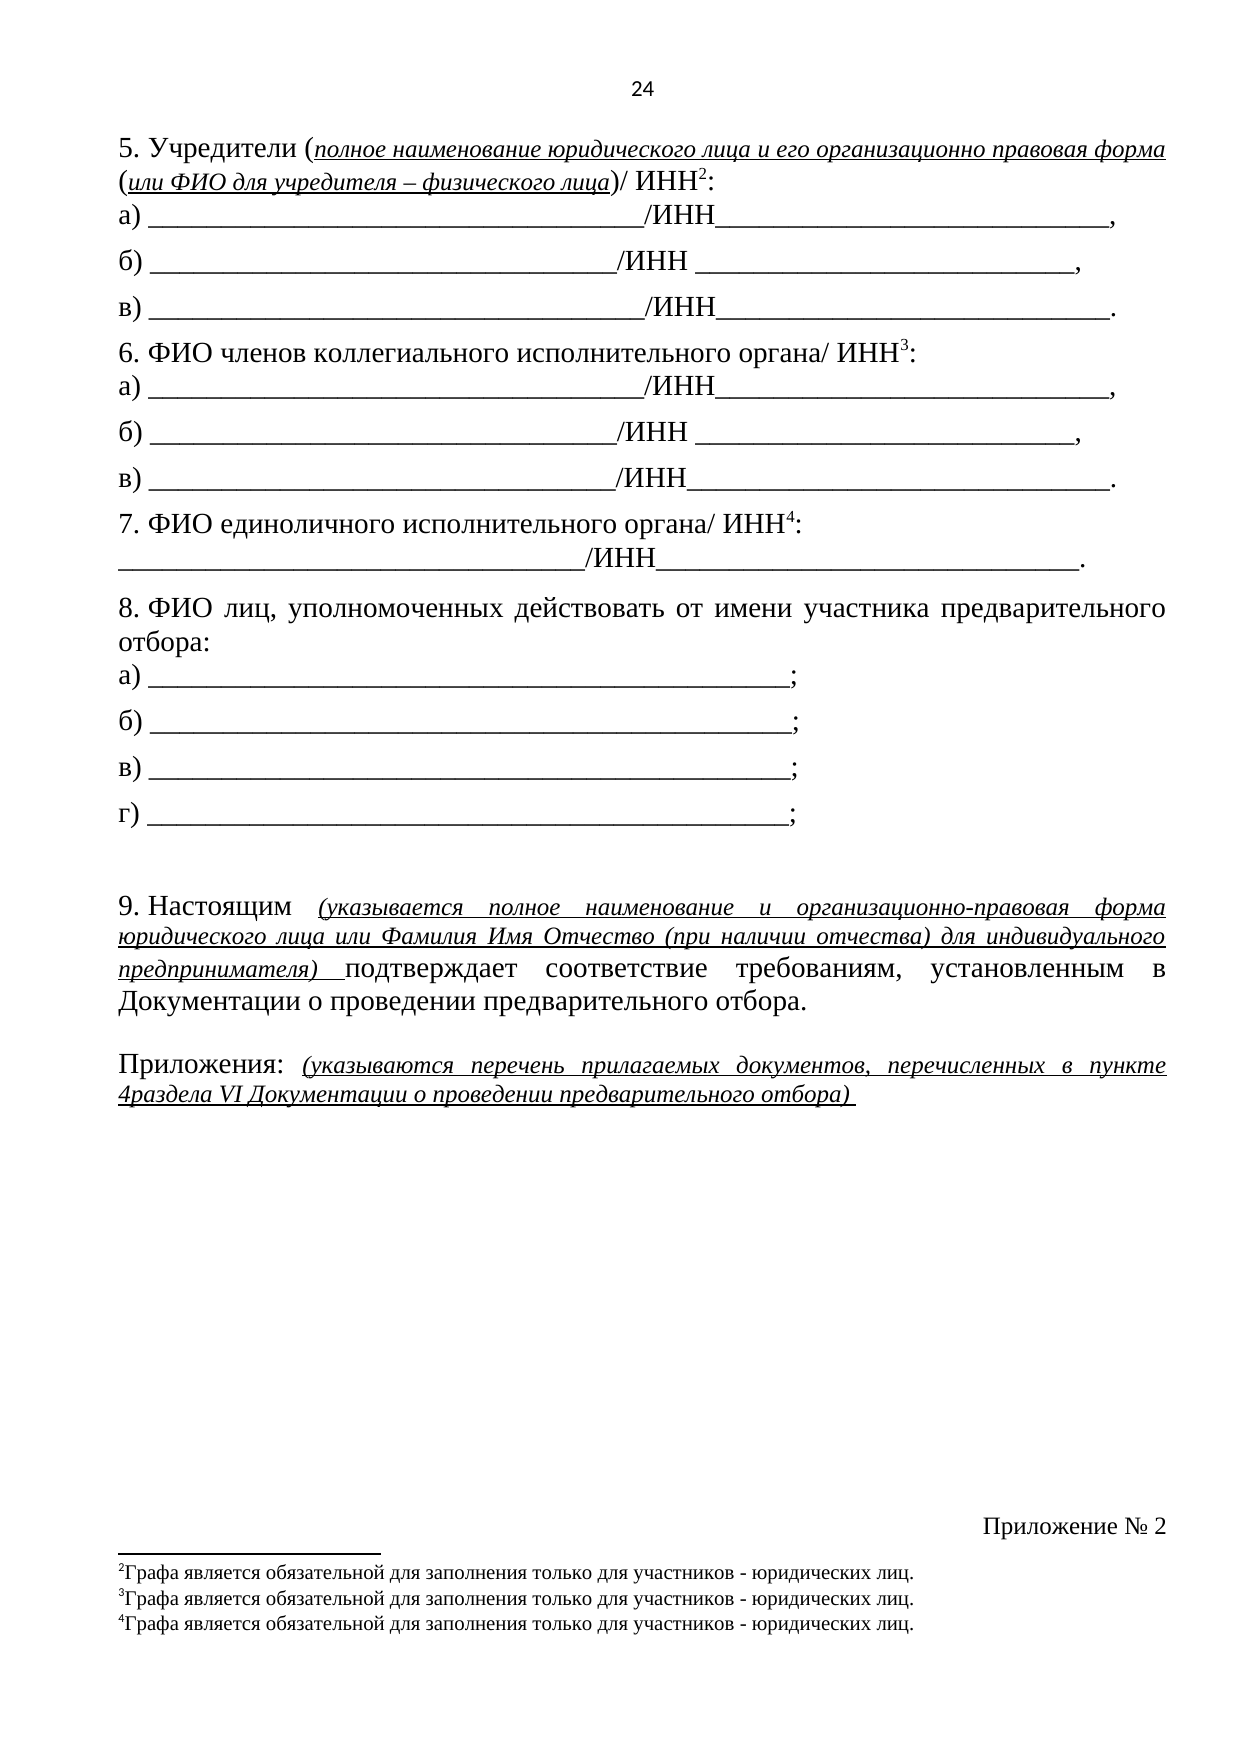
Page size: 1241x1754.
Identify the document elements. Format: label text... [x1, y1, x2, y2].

text ________________________________/ИНН_____________________________. [118, 540, 1167, 574]
list в) ____________________________________________; [118, 749, 1167, 783]
list ФИО членов коллегиального исполнительного органа/ ИНН: [118, 335, 1167, 368]
list а) ____________________________________________; [118, 657, 1167, 691]
text б) ________________________________/ИНН __________________________, [118, 414, 1167, 448]
text Приложение № 2 [723, 1511, 1167, 1540]
list ФИО лиц, уполномоченных действовать от имени участника предварительного отбора: [118, 590, 1167, 657]
list г) ____________________________________________; [118, 796, 1167, 829]
text б) ________________________________/ИНН __________________________, [118, 243, 1167, 276]
text а) __________________________________/ИНН___________________________, [118, 368, 1167, 402]
list ФИО единоличного исполнительного органа/ ИНН: [118, 507, 1167, 540]
list б) ____________________________________________; [118, 703, 1167, 737]
list Настоящим (указывается полное наименование и организационно-правовая форма юридического лица или Фамилия Имя Отчество (при наличии отчества) для индивидуального предпринимателя) подтверждает соответствие требованиям, установленным в Документации о проведении предварительного отбора. [118, 888, 1167, 1017]
text в) ________________________________/ИНН_____________________________. [118, 461, 1167, 494]
text Приложения: (указываются перечень прилагаемых документов, перечисленных в пункте 4раздела VI Документации о проведении предварительного отбора) [118, 1046, 1167, 1108]
text а) __________________________________/ИНН___________________________, [118, 197, 1167, 230]
list Учредители (полное наименование юридического лица и его организационно правовая форма (или ФИО для учредителя – физического лица)/ ИНН: [118, 130, 1167, 197]
text в) __________________________________/ИНН___________________________. [118, 289, 1167, 322]
